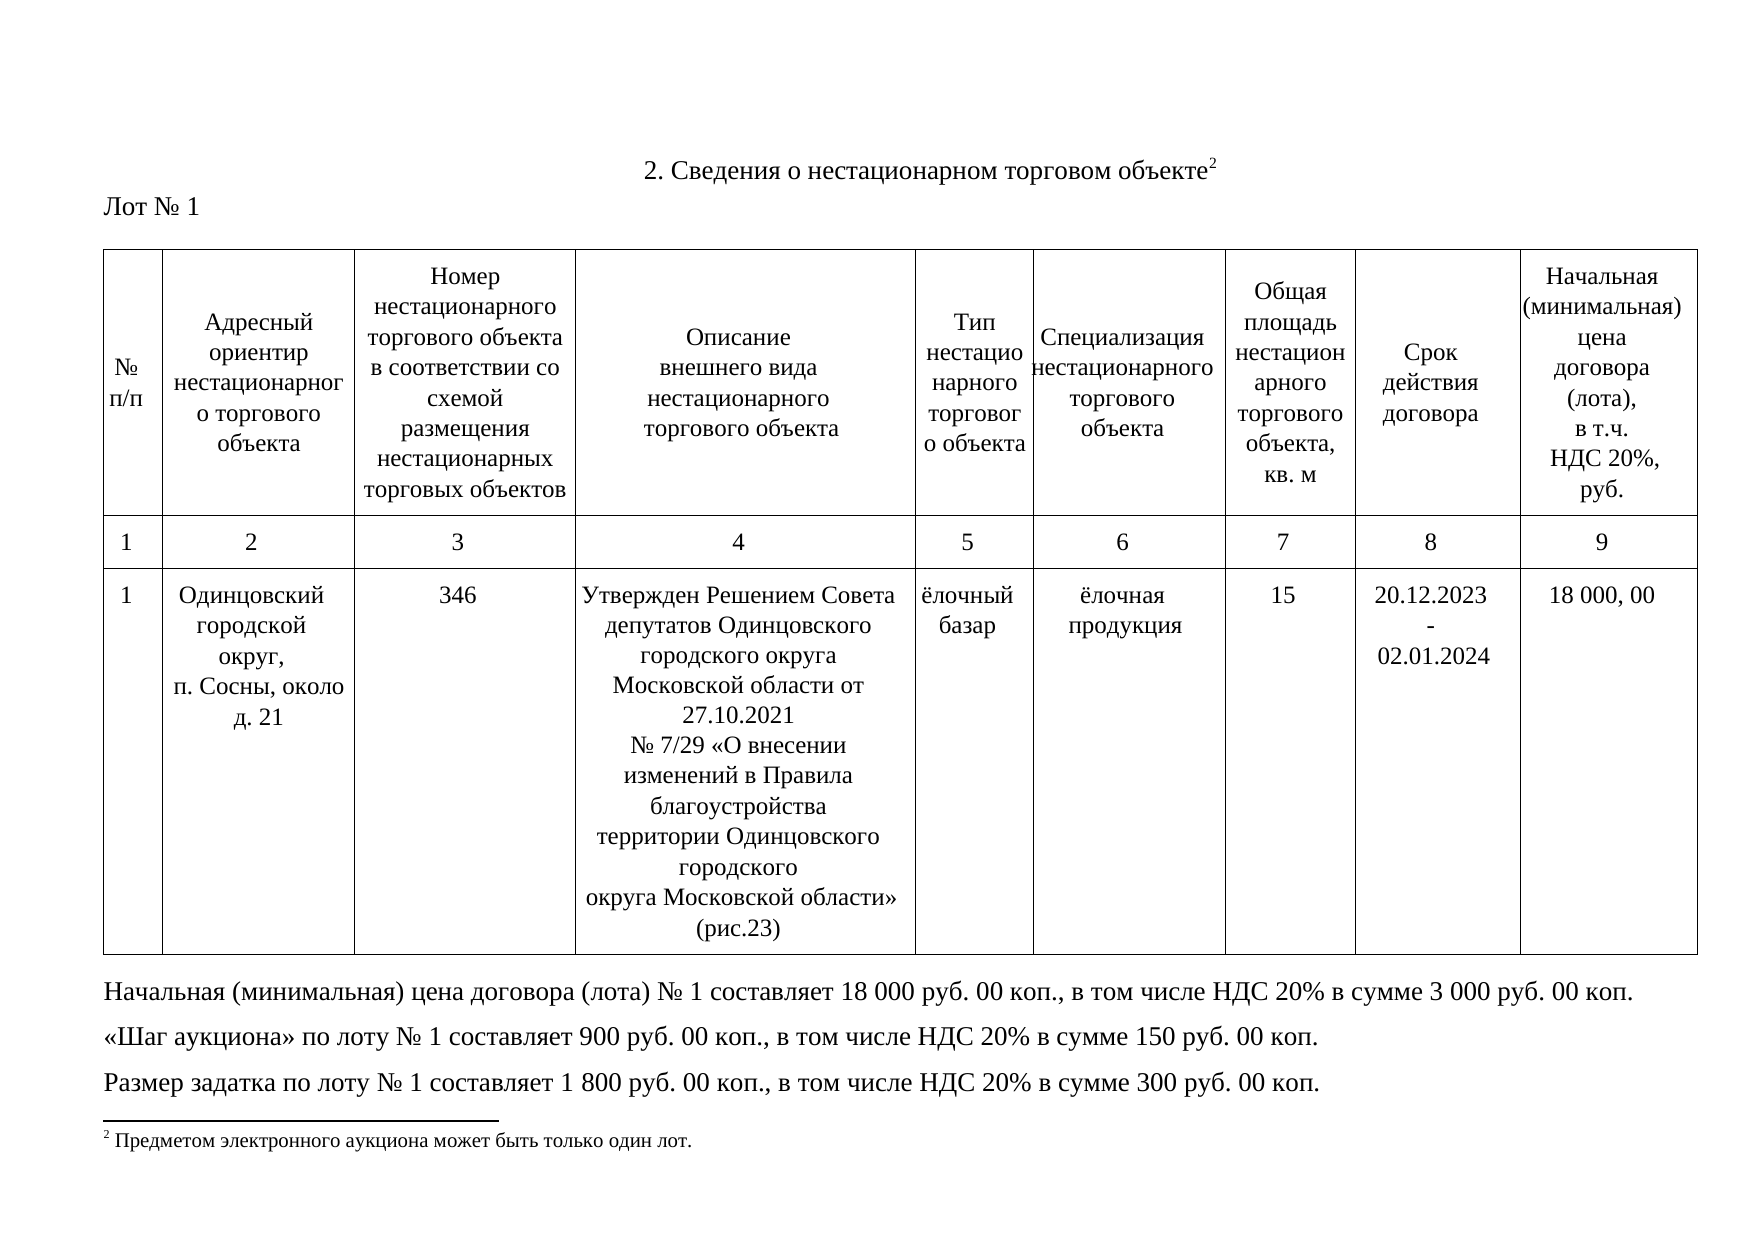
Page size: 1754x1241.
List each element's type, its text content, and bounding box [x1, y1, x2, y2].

table_cell 7 [1226, 516, 1355, 568]
table_header Номер нестационарного торгового объекта в соответствии со схемой размещения нестационарных торговых объектов [355, 250, 575, 515]
table_cell Одинцовский городской округ, п. Сосны, около д. 21 [163, 569, 354, 954]
table_cell 1 [104, 569, 162, 954]
table_cell 20.12.2023 - 02.01.2024 [1356, 569, 1520, 954]
table_cell 18 000, 00 [1521, 569, 1697, 954]
table_header Адресный ориентир нестационарного торгового объекта [163, 250, 354, 515]
text Начальная (минимальная) цена договора (лота) № 1 составляет 18 000 руб. 00 коп., в том числе НДС 20% в сумме 3 000 руб. 00 коп. [103, 980, 1683, 1005]
table_cell 3 [355, 516, 575, 568]
table_cell 9 [1521, 516, 1697, 568]
table_cell 6 [1034, 516, 1225, 568]
table_header Начальная (минимальная) цена договора (лота), в т.ч. НДС 20%, руб. [1521, 250, 1697, 515]
text Размер задатка по лоту № 1 составляет 1 800 руб. 00 коп., в том числе НДС 20% в сумме 300 руб. 00 коп. [103, 1072, 1683, 1097]
table_cell ёлочный базар [916, 569, 1033, 954]
text Лот № 1 [103, 189, 1683, 221]
text 2. Сведения о нестационарном торговом объекте [103, 154, 1683, 185]
table_cell 5 [916, 516, 1033, 568]
table_cell 15 [1226, 569, 1355, 954]
table_cell 346 [355, 569, 575, 954]
table_header № п/п [104, 250, 162, 515]
table_cell 1 [104, 516, 162, 568]
table_header Срок действия договора [1356, 250, 1520, 515]
text «Шаг аукциона» по лоту № 1 составляет 900 руб. 00 коп., в том числе НДС 20% в сумме 150 руб. 00 коп. [103, 1026, 1683, 1051]
table_cell 8 [1356, 516, 1520, 568]
table_header Общая площадь нестационарного торгового объекта, кв. м [1226, 250, 1355, 515]
table_header Описание внешнего вида нестационарного торгового объекта [576, 250, 915, 515]
table_cell ёлочная продукция [1034, 569, 1225, 954]
table_header Тип нестационарного торгового объекта [916, 250, 1033, 515]
table_cell 2 [163, 516, 354, 568]
table_cell 4 [576, 516, 915, 568]
table_cell Утвержден Решением Совета депутатов Одинцовского городского округа Московской области от 27.10.2021 № 7/29 «О внесении изменений в Правила благоустройства территории Одинцовского городского округа Московской области» (рис.23) [576, 569, 915, 954]
table_header Специализация нестационарного торгового объекта [1034, 250, 1225, 515]
